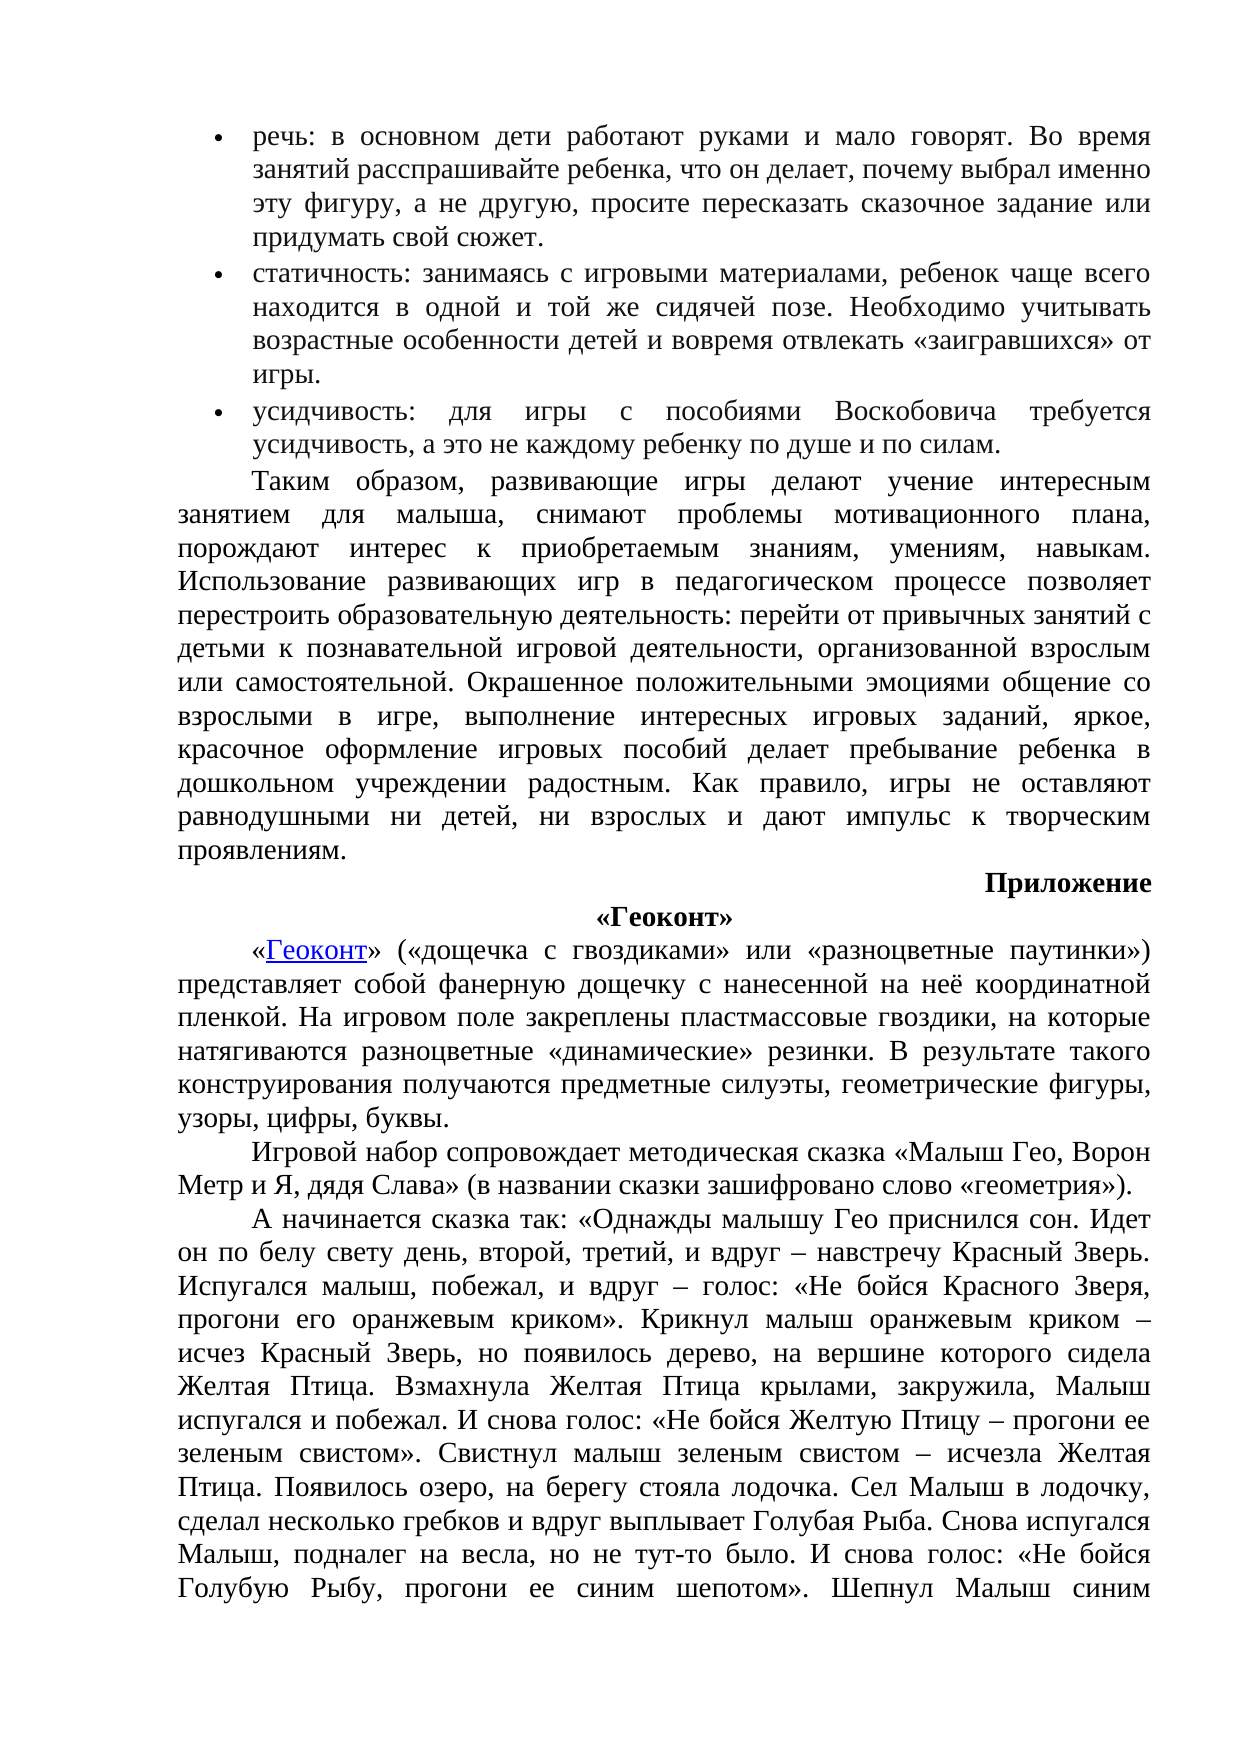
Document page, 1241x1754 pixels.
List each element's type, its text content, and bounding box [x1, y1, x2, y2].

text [177, 1201, 1152, 1603]
text Таким образом, развивающие игры делают учение интересным занятием для малыша, снимают проблемы мотивационного плана, порождают интерес к приобретаемым знаниям, умениям, навыкам. Использование развивающих игр в педагогическом процессе позволяет перестроить образовательную деятельность: перейти от привычных занятий с детьми к познавательной игровой деятельности, организованной взрослым или самостоятельной. Окрашенное положительными эмоциями общение со взрослыми в игре, выполнение интересных игровых заданий, яркое, красочное оформление игровых пособий делает пребывание ребенка в дошкольном учреждении радостным. Как правило, игры не оставляют равнодушными ни детей, ни взрослых и дают импульс к творческим проявлениям. [177, 463, 1152, 865]
list речь: в основном дети работают руками и мало говорят. Во время занятий расспрашивайте ребенка, что он делает, почему выбрал именно эту фигуру, а не другую, просите пересказать сказочное задание или придумать свой сюжет. [215, 118, 1152, 252]
text Приложение [177, 865, 1152, 899]
text «Геоконт» [177, 899, 1152, 932]
list усидчивость: для игры с пособиями Воскобовича требуется усидчивость, а это не каждому ребенку по душе и по силам. [215, 393, 1152, 460]
list статичность: занимаясь с игровыми материалами, ребенок чаще всего находится в одной и той же сидячей позе. Необходимо учитывать возрастные особенности детей и вовремя отвлекать «заигравшихся» от игры. [215, 255, 1152, 389]
text «Геоконт» («дощечка с гвоздиками» или «разноцветные паутинки») представляет собой фанерную дощечку с нанесенной на неё координатной пленкой. На игровом поле закреплены пластмассовые гвоздики, на которые натягиваются разноцветные «динамические» резинки. В результате такого конструирования получаются предметные силуэты, геометрические фигуры, узоры, цифры, буквы. [177, 932, 1152, 1134]
text Игровой набор сопровождает методическая сказка «Малыш Гео, Ворон Метр и Я, дядя Слава» (в названии сказки зашифровано слово «геометрия»). [177, 1134, 1152, 1201]
